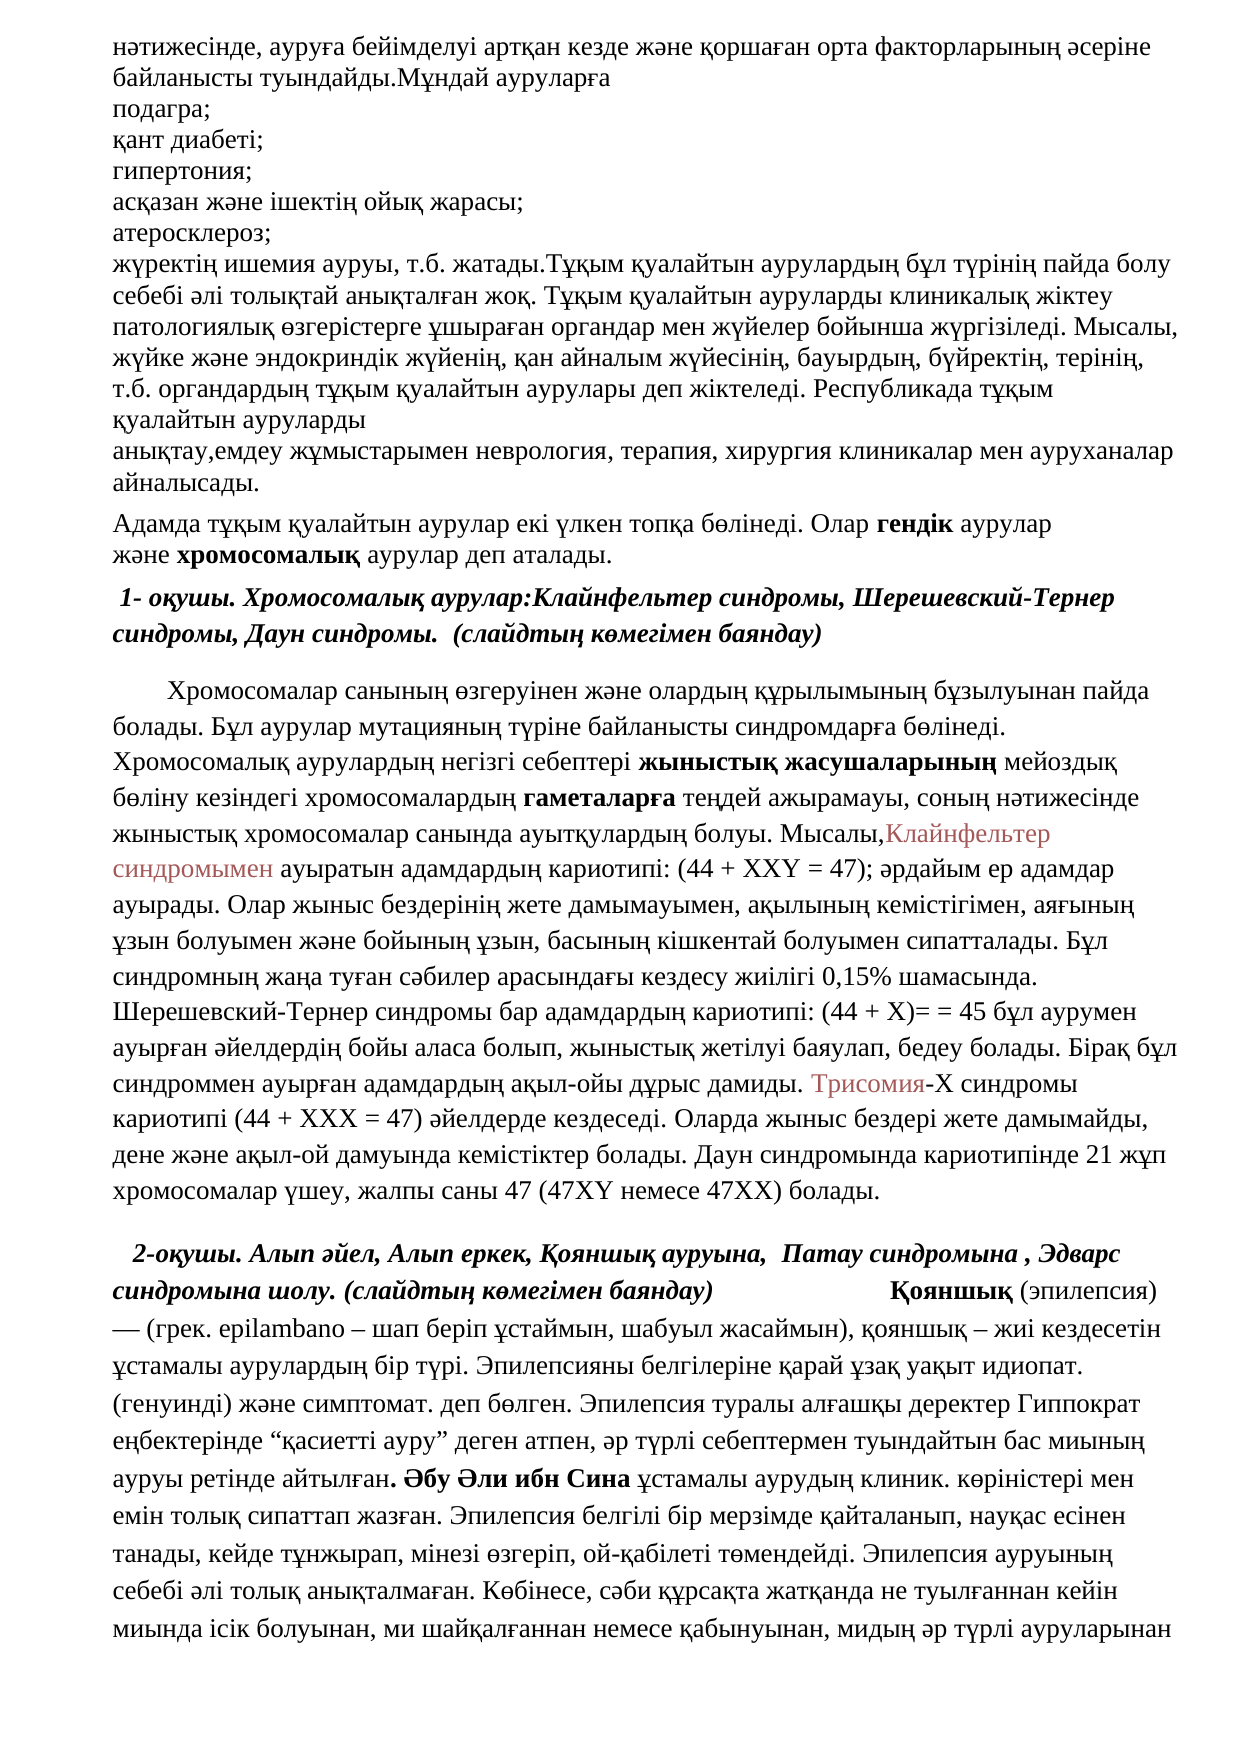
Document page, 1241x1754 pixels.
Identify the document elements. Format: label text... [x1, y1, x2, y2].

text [112, 1262, 1181, 1637]
text асқазан және ішектің ойық жарасы; [112, 216, 1181, 248]
text жүректің ишемия ауруы, т.б. жатады.Тұқым қуалайтын аурулардың бұл түрінің пайда болу себебі әлі толықтай анықталған жоқ. Тұқым қуалайтын ауруларды клиникалық жіктеу патологиялық өзгерістерге ұшыраған органдар мен жүйелер бойынша жүргізіледі. Мысалы, жүйке және эндокриндік жүйенің, қан айналым жүйесінің, бауырдың, бүйректің, терінің, т.б. органдардың тұқым қуалайтын аурулары деп жіктеледі. Республикада тұқым қуалайтын ауруларды [112, 279, 1181, 466]
text Адамда тұқым қуалайтын аурулар екі үлкен топқа бөлінеді. Олар гендік аурулар және хромосомалық аурулар деп аталады. [112, 538, 1181, 600]
text Хромосомалар санының өзгеруінен және олардың құрылымының бұзылуынан пайда болады. Бұл аурулар мутацияның түріне байланысты синдромдарға бөлінеді. Хромосомалық аурулардың негізгі себептері жыныстық жасушаларының мейоздық бөліну кезіндегі хромосомалардың гаметаларға теңдей ажырамауы, соның нәтижесінде жыныстық хромосомалар санында ауытқулардың болуы. Мысалы,Клайнфельтер синдромымен ауыратын адамдардың кариотипі: (44 + ХХY = 47); әрдайым ер адамдар ауырады. Олар жыныс бездерінің жете дамымауымен, ақылының кемістігімен, аяғының ұзын болуымен және бойының ұзын, басының кішкентай болуымен сипатталады. Бұл синдромның жаңа туған сәбилер арасындағы кездесу жиілігі 0,15% шамасында. Шерешевский-Тернер синдромы бар адамдардың кариотипі: (44 + Х)= = 45 бұл аурумен ауырған әйелдердің бойы аласа болып, жыныстық жетілуі баяулап, бедеу болады. Бірақ бұл синдроммен ауырған адамдардың ақыл-ойы дұрыс дамиды. Трисомия-Х синдромы кариотипі (44 + XXX = 47) әйелдерде кездеседі. Оларда жыныс бездері жете дамымайды, дене және ақыл-ой дамуында кемістіктер болады. Даун синдромында кариотипінде 21 жұп хромосомалар үшеу, жалпы саны 47 (47ХҮ немесе 47ХХ) болады. [112, 705, 1181, 1236]
text атеросклероз; [112, 248, 1181, 279]
text 1- оқушы. Хромосомалық аурулар:Клайнфельтер синдромы, Шерешевский-Тернер синдромы, Даун синдромы. (слайдтың көмегімен баяндау) [112, 613, 1181, 679]
text анықтау,емдеу жұмыстарымен неврология, терапия, хирургия клиникалар мен ауруханалар айналысады. [112, 466, 1181, 528]
text қант диабеті; [112, 154, 1181, 185]
text гипертония; [112, 185, 1181, 216]
text подагра; [112, 123, 1181, 154]
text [112, 29, 1181, 123]
